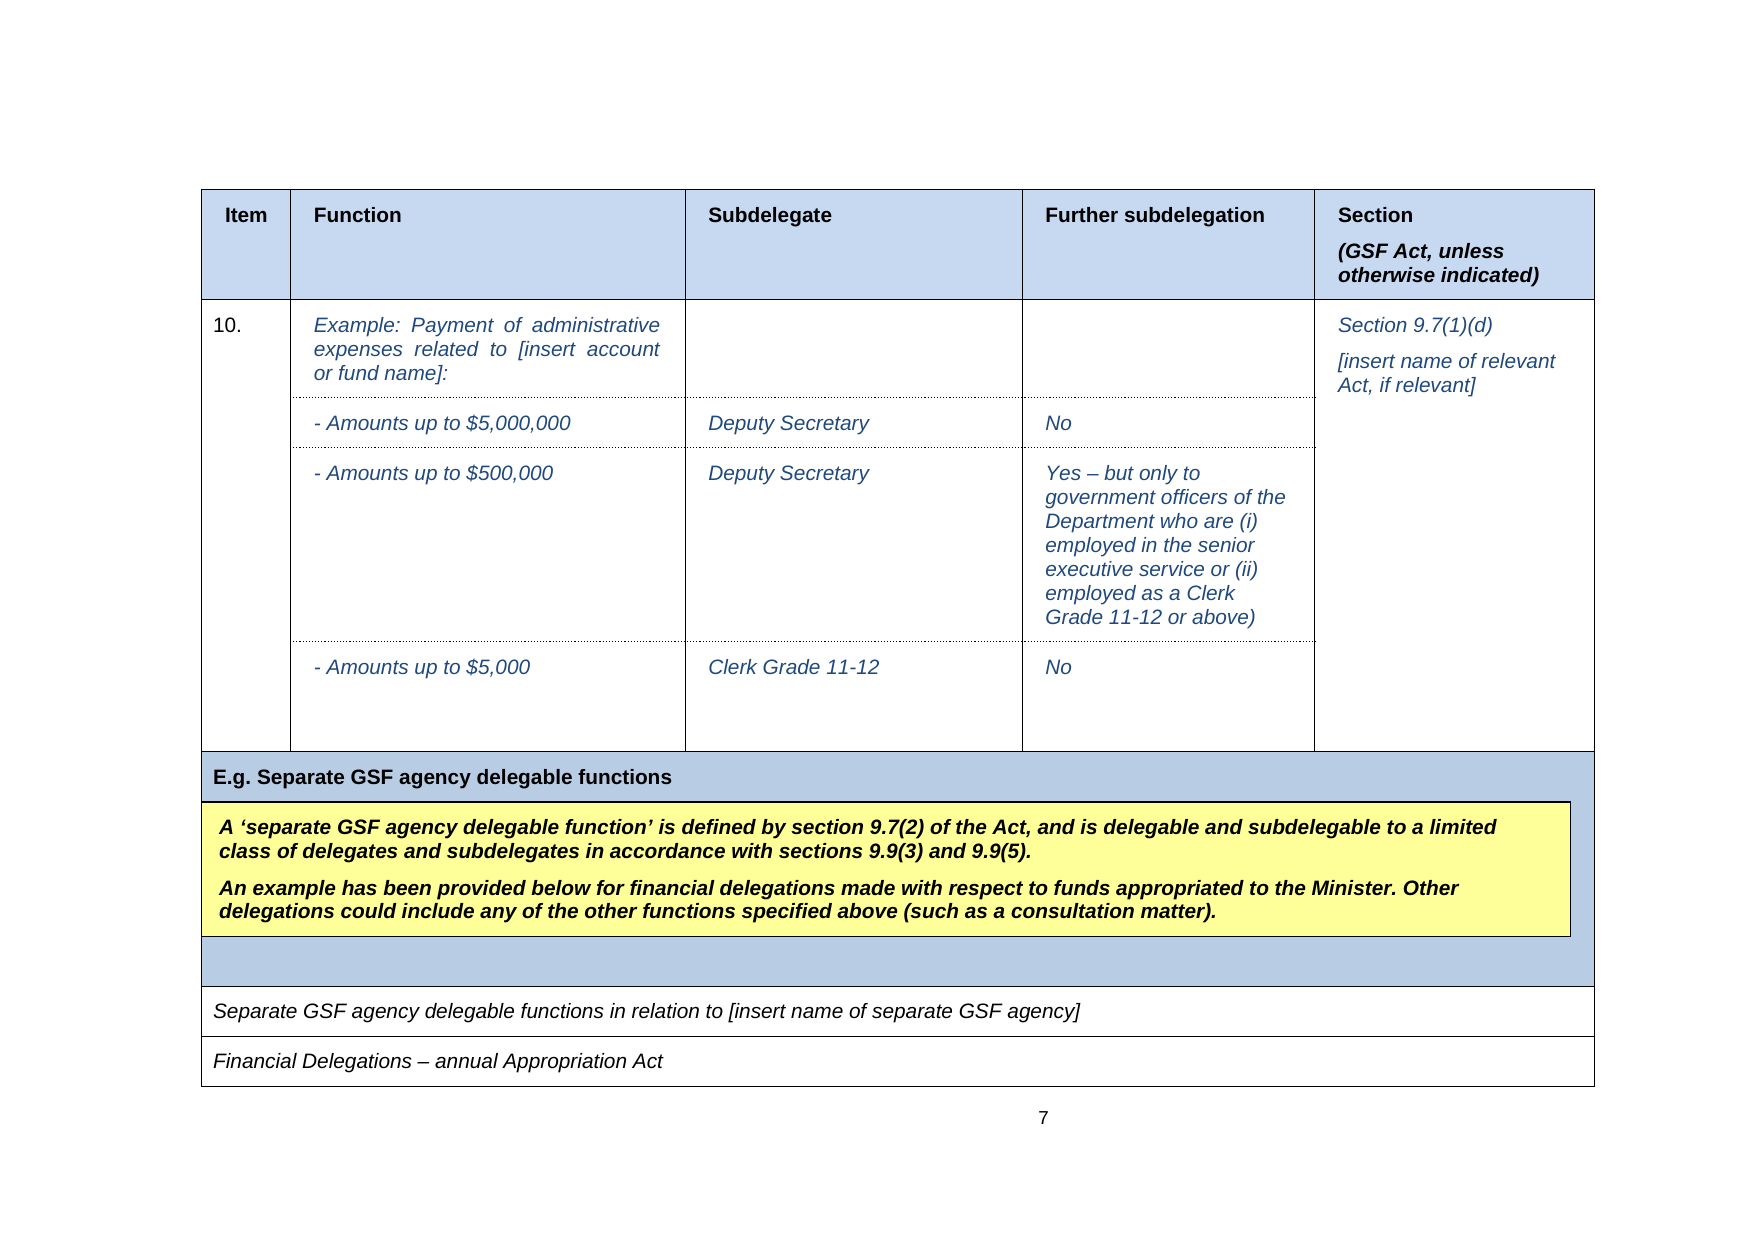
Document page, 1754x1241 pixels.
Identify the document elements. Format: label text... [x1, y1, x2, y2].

table_cell [202, 300, 290, 751]
table_cell Financial Delegations – annual Appropriation Act [202, 1037, 1594, 1086]
table_cell [1023, 300, 1314, 397]
table_header Further subdelegation [1023, 190, 1314, 299]
table_cell Yes – but only to government officers of the Department who are (i) employed in the senior executive service or (ii) employed as a Clerk Grade 11-12 or above) [1023, 447, 1314, 641]
table_cell - Amounts up to $500,000 [291, 447, 685, 641]
table_cell No [1023, 641, 1314, 751]
table_cell Deputy Secretary [686, 397, 1022, 447]
table_cell Separate GSF agency delegable functions in relation to [insert name of separate GSF agency] [202, 987, 1594, 1036]
table_header Subdelegate [686, 190, 1022, 299]
table_header Item [202, 190, 290, 299]
table_header Function [291, 190, 685, 299]
table_cell Section 9.7(1)(d) [insert name of relevant Act, if relevant] [1315, 300, 1594, 751]
table_header Section (GSF Act, unless otherwise indicated) [1315, 190, 1594, 299]
table_cell Clerk Grade 11-12 [686, 641, 1022, 751]
table_cell Example: Payment of administrative expenses related to [insert account or fund name]: [291, 300, 685, 397]
table_cell No [1023, 397, 1314, 447]
table_cell E.g. Separate GSF agency delegable functions [202, 752, 1594, 986]
table_cell - Amounts up to $5,000 [291, 641, 685, 751]
table_cell Deputy Secretary [686, 447, 1022, 641]
table_cell [686, 300, 1022, 397]
table_cell - Amounts up to $5,000,000 [291, 397, 685, 447]
